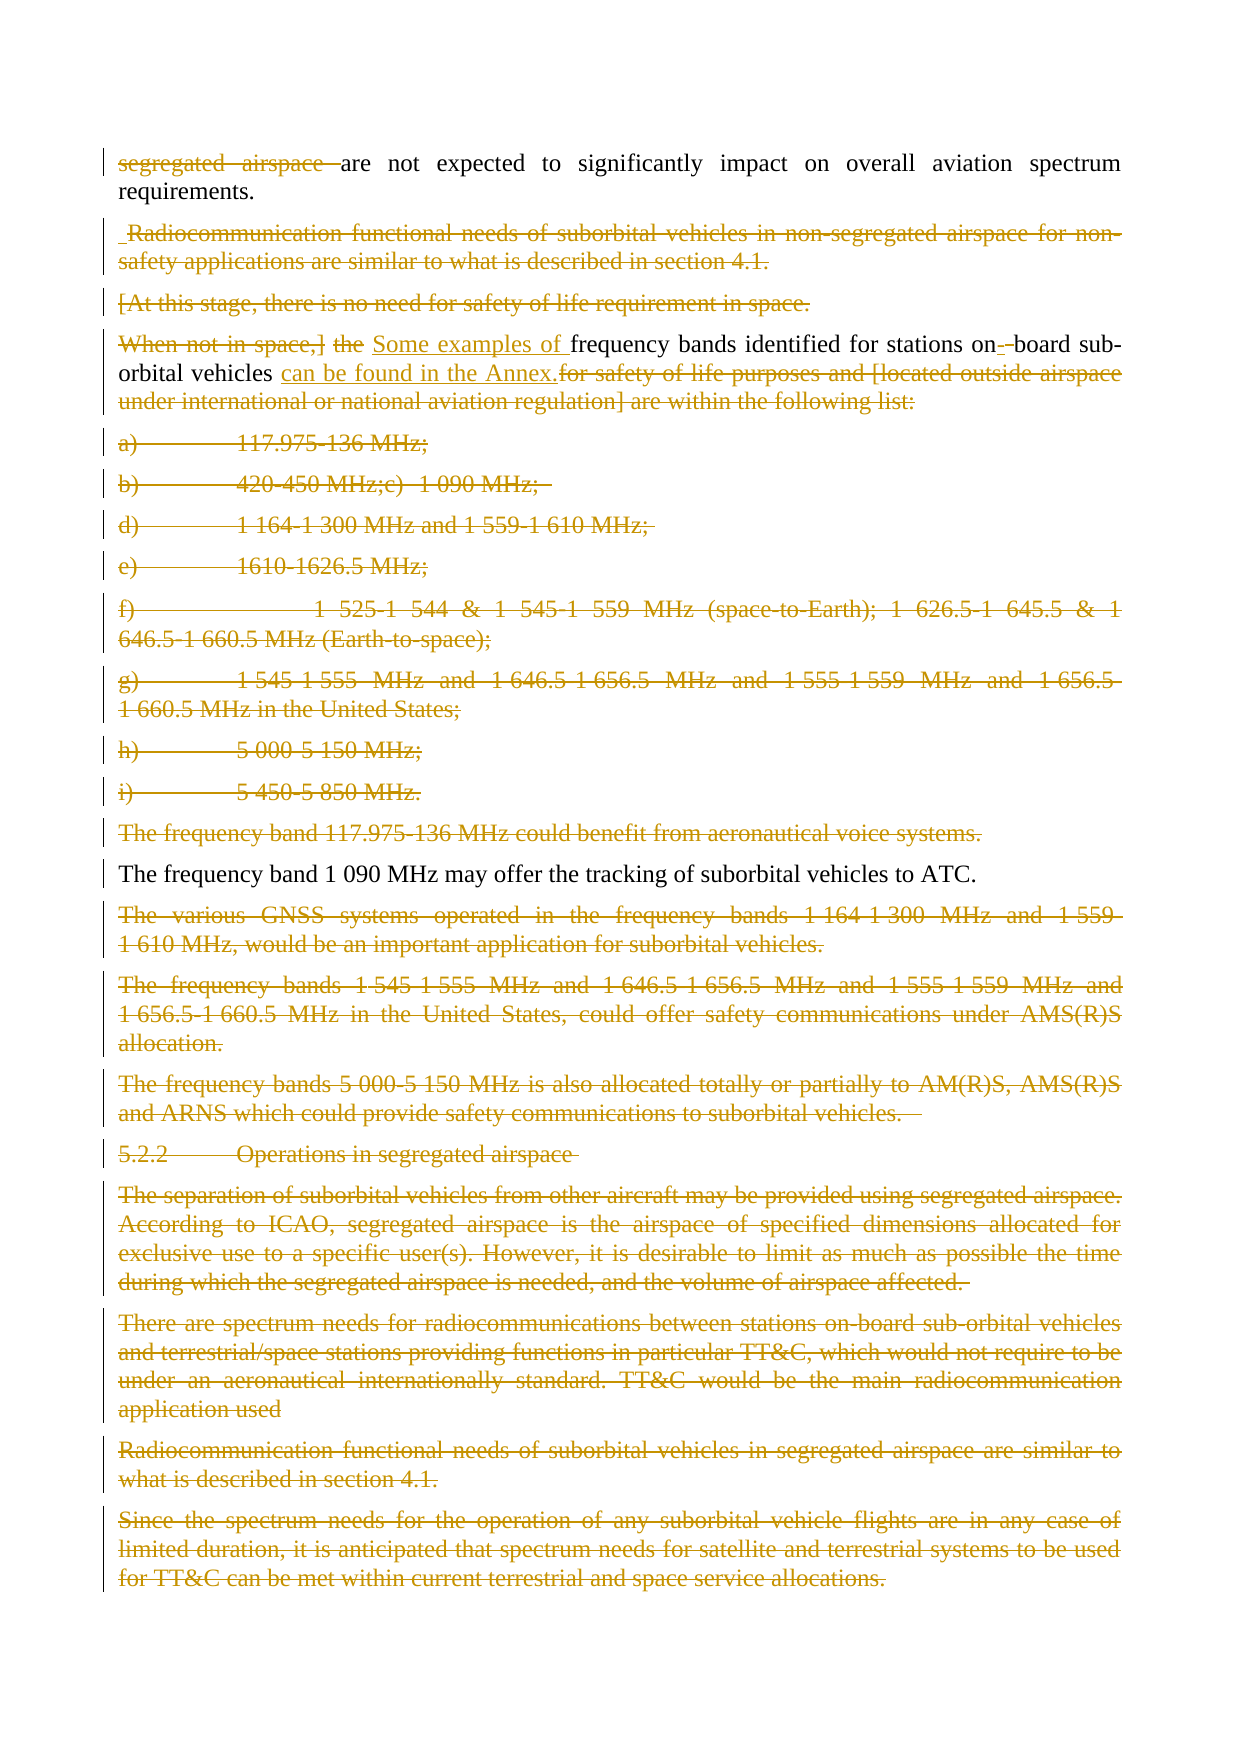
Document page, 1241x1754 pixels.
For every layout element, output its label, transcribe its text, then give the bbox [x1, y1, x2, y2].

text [118, 148, 1122, 205]
text frequency bands identified for stations onboard sub-orbital vehicles [118, 329, 1122, 415]
